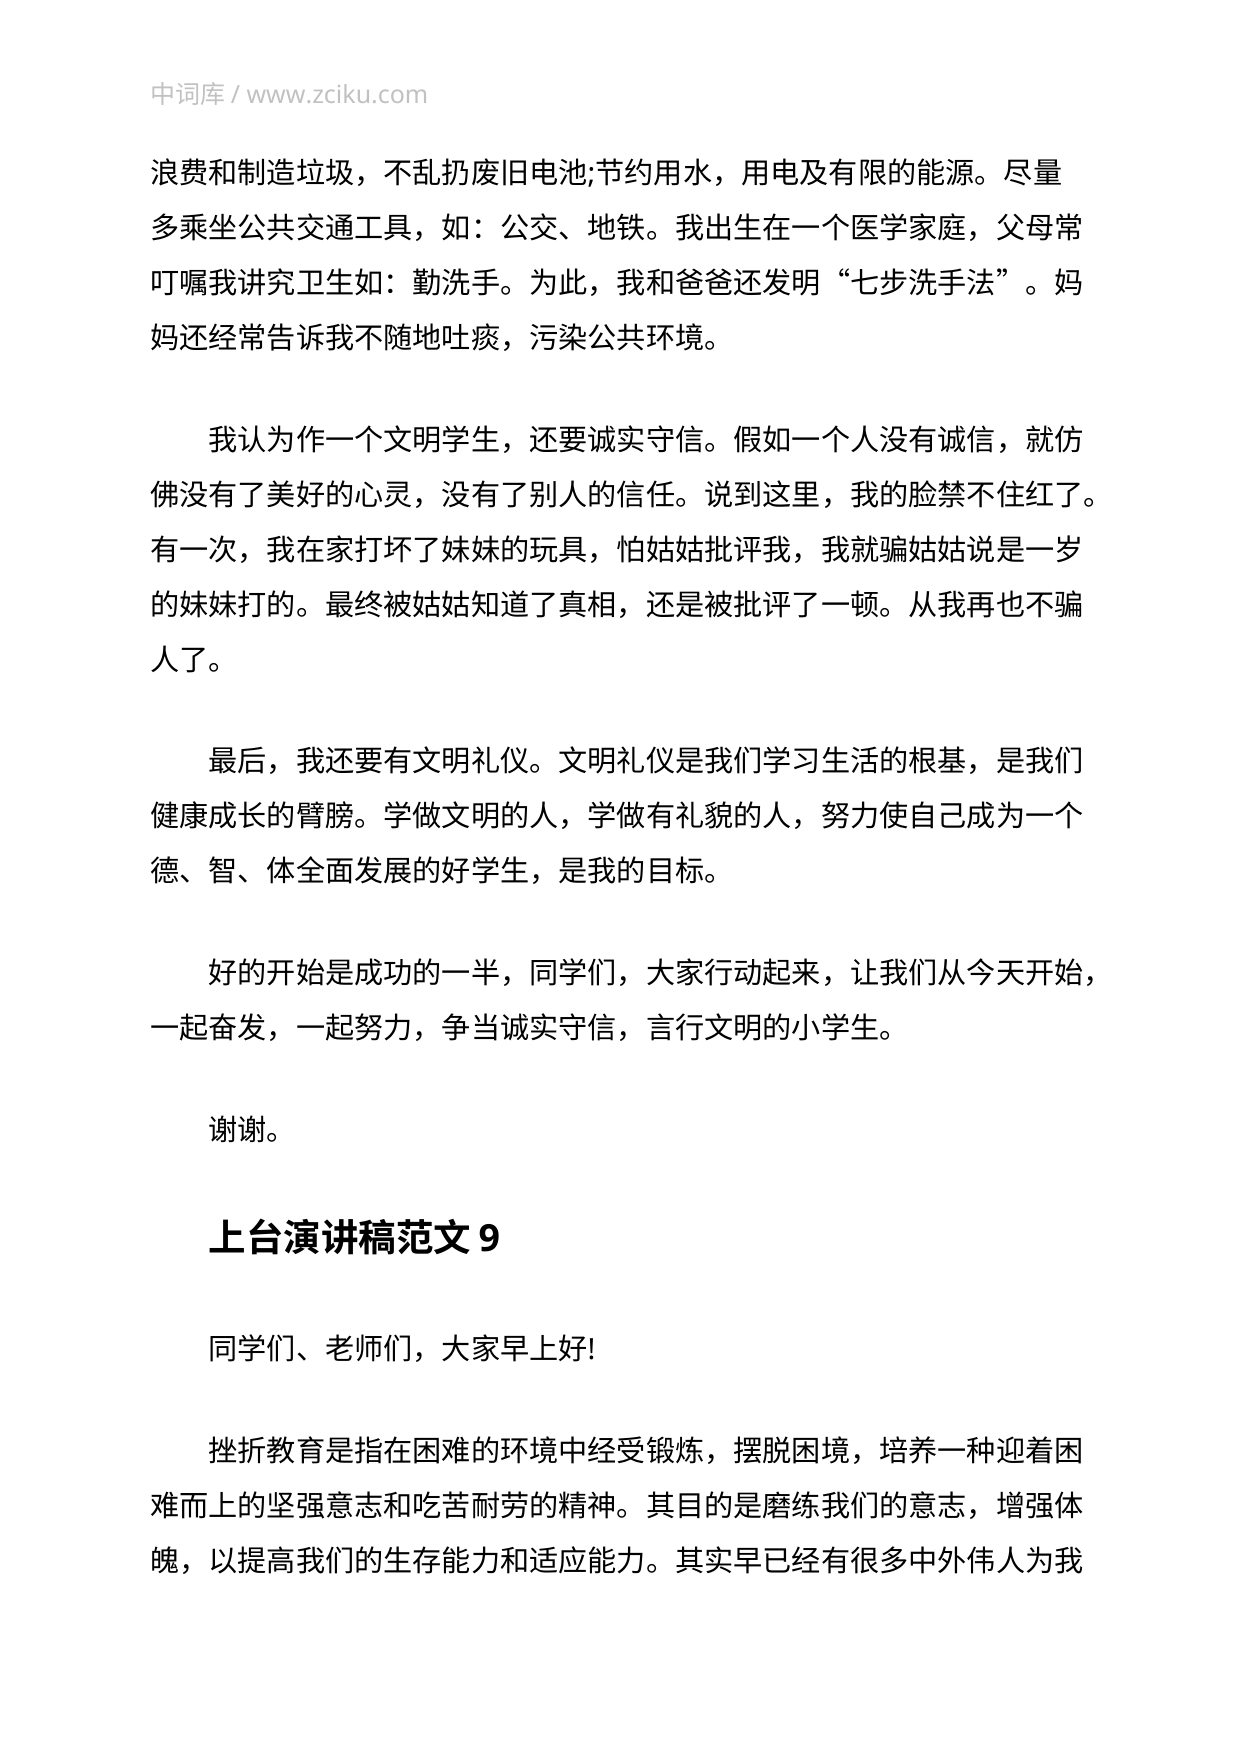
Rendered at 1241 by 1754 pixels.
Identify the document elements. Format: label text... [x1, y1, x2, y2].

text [150, 1427, 1090, 1579]
text 好的开始是成功的一半，同学们，大家行动起来，让我们从今天开始，一起奋发，一起努力，争当诚实守信，言行文明的小学生。 [150, 949, 1090, 1047]
text 最后，我还要有文明礼仪。文明礼仪是我们学习生活的根基，是我们健康成长的臂膀。学做文明的人，学做有礼貌的人，努力使自己成为一个德、智、体全面发展的好学生，是我的目标。 [150, 738, 1090, 890]
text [150, 150, 1090, 357]
text 我认为作一个文明学生，还要诚实守信。假如一个人没有诚信，就仿佛没有了美好的心灵，没有了别人的信任。说到这里，我的脸禁不住红了。有一次，我在家打坏了妹妹的玩具，怕姑姑批评我，我就骗姑姑说是一岁的妹妹打的。最终被姑姑知道了真相，还是被批评了一顿。从我再也不骗人了。 [150, 417, 1090, 678]
text 上台演讲稿范文9 [150, 1208, 1090, 1262]
text 谢谢。 [150, 1106, 1090, 1148]
text 同学们、老师们，大家早上好! [150, 1326, 1090, 1368]
